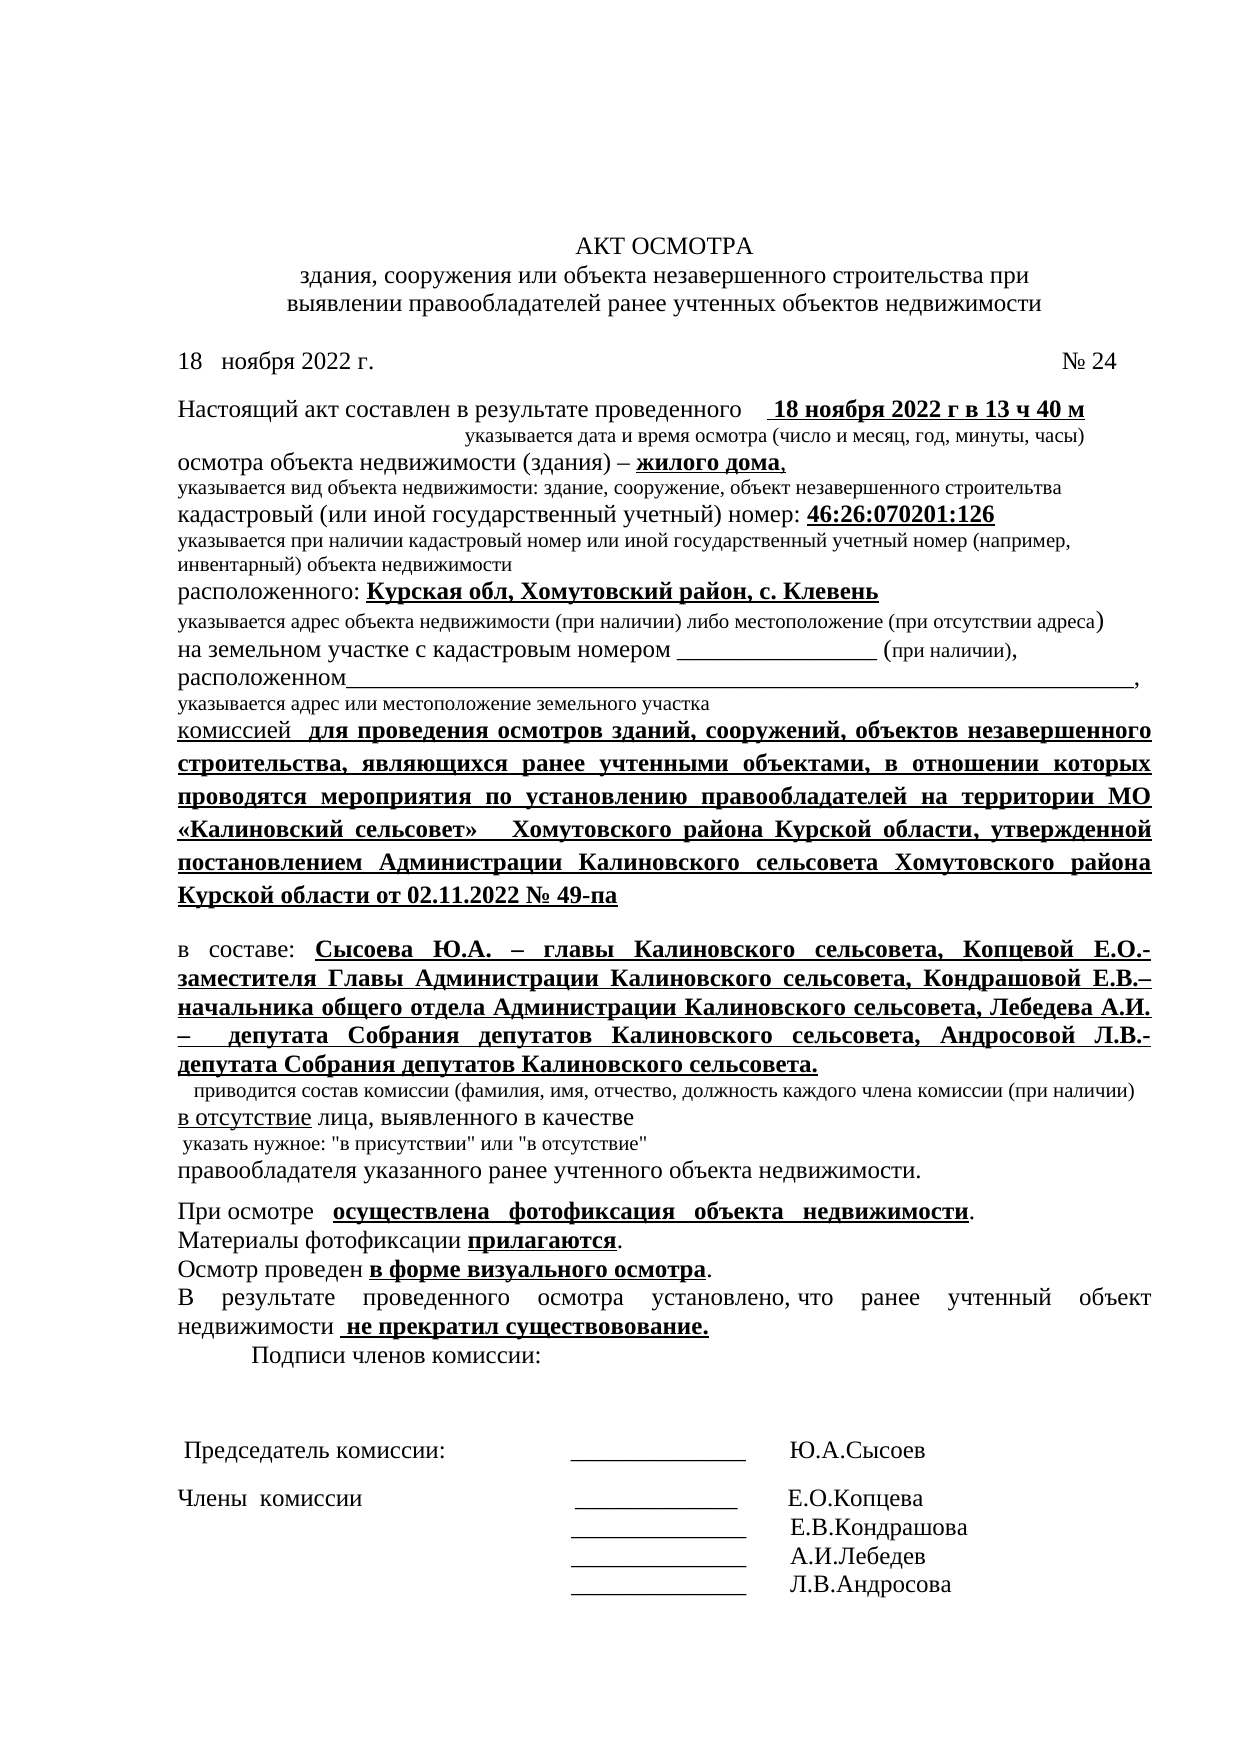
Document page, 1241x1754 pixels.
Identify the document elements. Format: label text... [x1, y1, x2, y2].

text 18 ноября 2022 г. № 24 [177, 346, 1152, 375]
text приводится состав комиссии (фамилия, имя, отчество, должность каждого члена комиссии (при наличии) [177, 1078, 1152, 1102]
text Члены комиссии _____________ Е.О.Копцева [177, 1483, 1152, 1512]
text в составе: Сысоева Ю.А. – главы Калиновского сельсовета, Копцевой Е.О.- заместителя Главы Администрации Калиновского сельсовета, Кондрашовой Е.В.– начальника общего отдела Администрации Калиновского сельсовета, Лебедева А.И. – депутата Собрания депутатов Калиновского сельсовета, Андросовой Л.В.- депутата Собрания депутатов Калиновского сельсовета. [177, 989, 1152, 1017]
text комиссией для проведения осмотров зданий, сооружений, объектов незавершенного строительства, являющихся ранее учтенными объектами, в отношении которых проводятся мероприятия по установлению правообладателей на территории МО «Калиновский сельсовет» Хомутовского района Курской области, утвержденной постановлением Администрации Калиновского сельсовета Хомутовского района Курской области от 02.11.2022 № 49-па [177, 873, 1152, 909]
text в составе: Сысоева Ю.А. – главы Калиновского сельсовета, Копцевой Е.О.- заместителя Главы Администрации Калиновского сельсовета, Кондрашовой Е.В.– начальника общего отдела Администрации Калиновского сельсовета, Лебедева А.И. – депутата Собрания депутатов Калиновского сельсовета, Андросовой Л.В.- депутата Собрания депутатов Калиновского сельсовета. [177, 934, 1152, 988]
text Материалы фотофиксации прилагаются. [177, 1225, 1152, 1254]
text ______________ Л.В.Андросова [177, 1569, 1152, 1598]
text Подписи членов комиссии: [177, 1340, 1152, 1369]
text в отсутствие лица, выявленного в качестве [177, 1102, 1152, 1131]
text осмотра объекта недвижимости (здания) – жилого дома, [177, 447, 1152, 475]
text выявлении правообладателей ранее учтенных объектов недвижимости [177, 288, 1152, 317]
text Настоящий акт составлен в результате проведенного 18 ноября 2022 г в 13 ч 40 м [177, 394, 1152, 422]
text комиссией для проведения осмотров зданий, сооружений, объектов незавершенного строительства, являющихся ранее учтенными объектами, в отношении которых проводятся мероприятия по установлению правообладателей на территории МО «Калиновский сельсовет» Хомутовского района Курской области, утвержденной постановлением Администрации Калиновского сельсовета Хомутовского района Курской области от 02.11.2022 № 49-па [177, 841, 1152, 872]
text При осмотре осуществлена фотофиксация объекта недвижимости. [177, 1196, 1152, 1225]
text Осмотр проведен в форме визуального осмотра. [177, 1254, 1152, 1282]
text ______________ Е.В.Кондрашова [177, 1512, 1152, 1541]
text правообладателя указанного ранее учтенного объекта недвижимости. [177, 1155, 1152, 1184]
text указать нужное: "в присутствии" или "в отсутствие" [177, 1131, 1152, 1155]
text В результате проведенного осмотра установлено, что ранее учтенный объект недвижимости не прекратил существовование. [177, 1282, 1152, 1340]
text здания, сооружения или объекта незавершенного строительства при [177, 260, 1152, 288]
text комиссией для проведения осмотров зданий, сооружений, объектов незавершенного строительства, являющихся ранее учтенными объектами, в отношении которых проводятся мероприятия по установлению правообладателей на территории МО «Калиновский сельсовет» Хомутовского района Курской области, утвержденной постановлением Администрации Калиновского сельсовета Хомутовского района Курской области от 02.11.2022 № 49-па [177, 774, 1152, 806]
text АКТ ОСМОТРА [177, 231, 1152, 260]
text комиссией для проведения осмотров зданий, сооружений, объектов незавершенного строительства, являющихся ранее учтенными объектами, в отношении которых проводятся мероприятия по установлению правообладателей на территории МО «Калиновский сельсовет» Хомутовского района Курской области, утвержденной постановлением Администрации Калиновского сельсовета Хомутовского района Курской области от 02.11.2022 № 49-па [177, 742, 1152, 773]
text в составе: Сысоева Ю.А. – главы Калиновского сельсовета, Копцевой Е.О.- заместителя Главы Администрации Калиновского сельсовета, Кондрашовой Е.В.– начальника общего отдела Администрации Калиновского сельсовета, Лебедева А.И. – депутата Собрания депутатов Калиновского сельсовета, Андросовой Л.В.- депутата Собрания депутатов Калиновского сельсовета. [177, 1018, 1152, 1078]
text комиссией для проведения осмотров зданий, сооружений, объектов незавершенного строительства, являющихся ранее учтенными объектами, в отношении которых проводятся мероприятия по установлению правообладателей на территории МО «Калиновский сельсовет» Хомутовского района Курской области, утвержденной постановлением Администрации Калиновского сельсовета Хомутовского района Курской области от 02.11.2022 № 49-па [177, 807, 1152, 839]
text ______________ А.И.Лебедев [177, 1541, 1152, 1569]
text Председатель комиссии: ______________ Ю.А.Сысоев [177, 1436, 1152, 1464]
text указывается дата и время осмотра (число и месяц, год, минуты, часы) [177, 422, 1152, 447]
text указывается вид объекта недвижимости: здание, сооружение, объект незавершенного строительтва кадастровый (или иной государственный учетный) номер: 46:26:070201:126 указывается при наличии кадастровый номер или иной государственный учетный номер (например, инвентарный) объекта недвижимости расположенного: Курская обл, Хомутовский район, с. Клевень указывается адрес объекта недвижимости (при наличии) либо местоположение (при отсутствии адреса) на земельном участке с кадастровым номером ________________ (при наличии), расположенном_______________________________________________________________, указывается адрес или местоположение земельного участка [177, 475, 1152, 715]
